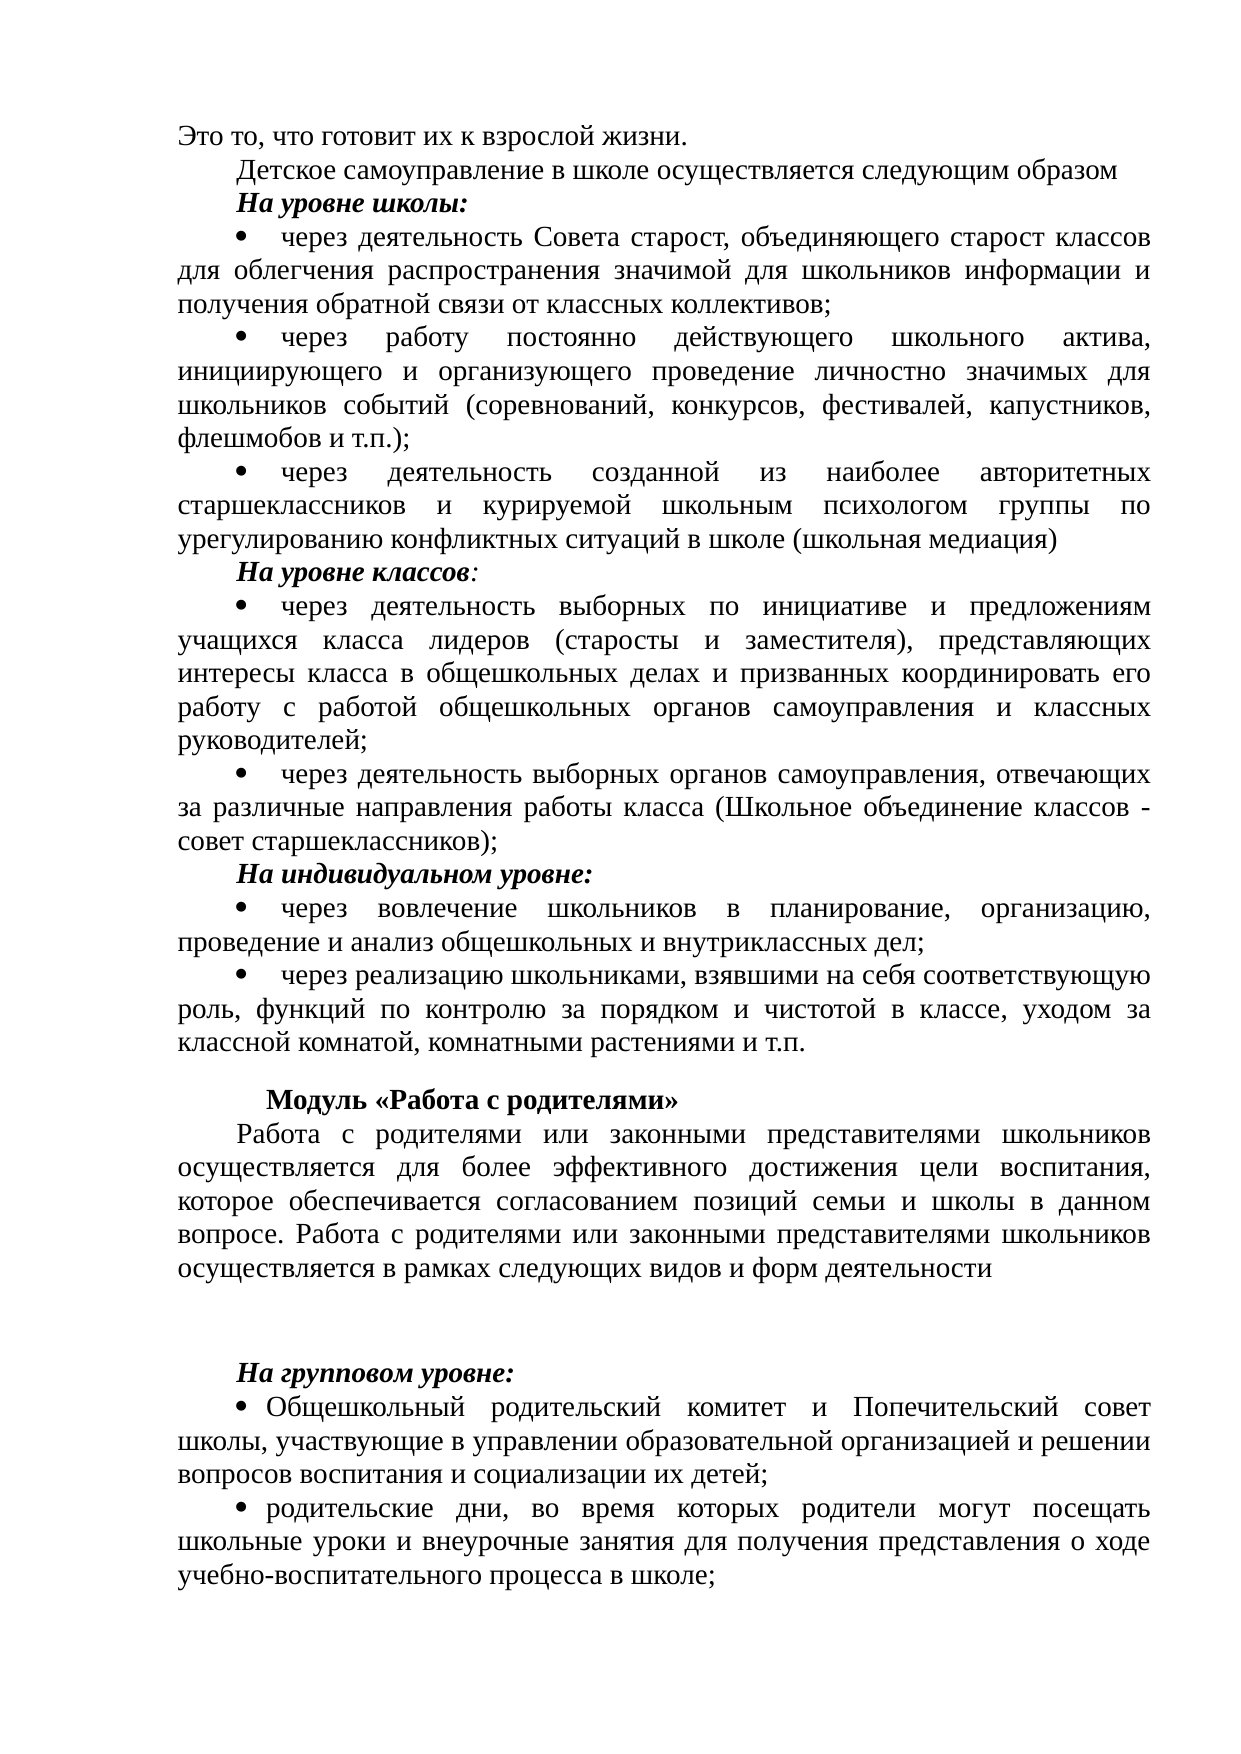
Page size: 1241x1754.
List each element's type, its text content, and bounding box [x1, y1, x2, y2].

list через реализацию школьниками, взявшими на себя соответствующую роль, функций по контролю за порядком и чистотой в классе, уходом за классной комнатой, комнатными растениями и т.п. [177, 957, 1152, 1058]
text На уровне школы: [177, 185, 1152, 219]
list через вовлечение школьников в планирование, организацию, проведение и анализ общешкольных и внутриклассных дел; [177, 890, 1152, 957]
list через деятельность Совета старост, объединяющего старост классов для облегчения распространения значимой для школьников информации и получения обратной связи от классных коллективов; [177, 219, 1152, 319]
text На групповом уровне: [177, 1356, 1152, 1389]
text Модуль «Работа с родителями» [177, 1082, 1152, 1116]
text На индивидуальном уровне: [177, 857, 1152, 890]
list родительские дни, во время которых родители могут посещать школьные уроки и внеурочные занятия для получения представления о ходе учебно-воспитательного процесса в школе; [177, 1490, 1152, 1591]
text Детское самоуправление в школе осуществляется следующим образом [177, 152, 1152, 185]
list Общешкольный родительский комитет и Попечительский совет школы, участвующие в управлении образовательной организацией и решении вопросов воспитания и социализации их детей; [177, 1389, 1152, 1490]
text На уровне классов: [177, 554, 1152, 588]
list через деятельность выборных по инициативе и предложениям учащихся класса лидеров (старосты и заместителя), представляющих интересы класса в общешкольных делах и призванных координировать его работу с работой общешкольных органов самоуправления и классных руководителей; [177, 588, 1152, 756]
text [177, 118, 1152, 152]
list через работу постоянно действующего школьного актива, инициирующего и организующего проведение личностно значимых для школьников событий (соревнований, конкурсов, фестивалей, капустников, флешмобов и т.п.); [177, 319, 1152, 454]
list через деятельность созданной из наиболее авторитетных старшеклассников и курируемой школьным психологом группы по урегулированию конфликтных ситуаций в школе (школьная медиация) [177, 454, 1152, 554]
text Работа с родителями или законными представителями школьников осуществляется для более эффективного достижения цели воспитания, которое обеспечивается согласованием позиций семьи и школы в данном вопросе. Работа с родителями или законными представителями школьников осуществляется в рамках следующих видов и форм деятельности [177, 1116, 1152, 1283]
list через деятельность выборных органов самоуправления, отвечающих за различные направления работы класса (Школьное объединение классов - совет старшеклассников); [177, 756, 1152, 857]
